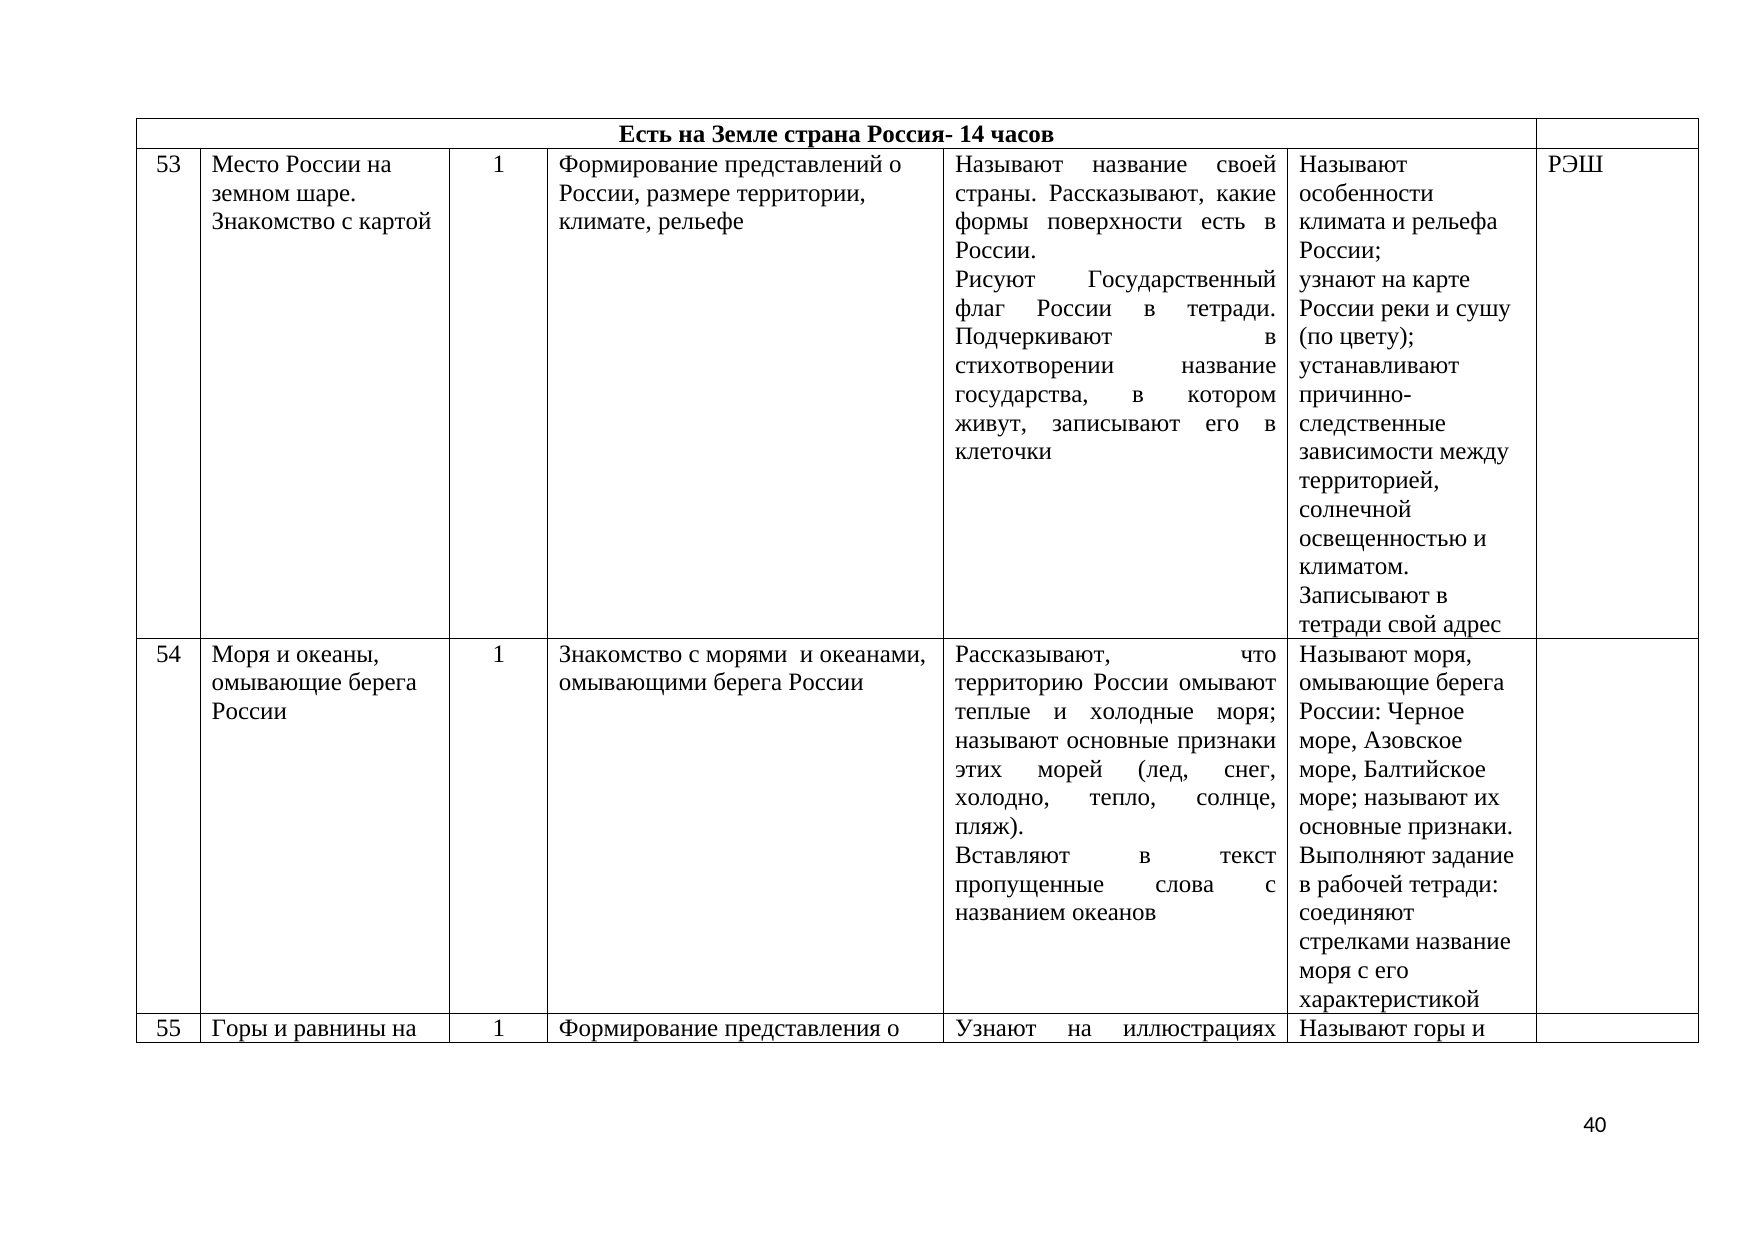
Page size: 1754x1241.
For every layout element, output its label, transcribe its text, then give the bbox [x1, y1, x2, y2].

table_header [1537, 119, 1698, 148]
table_cell Называют название своей страны. Рассказывают, какие формы поверхности есть в России. Рисуют Государственный флаг России в тетради. Подчеркивают в стихотворении название государства, в котором живут, записывают его в клеточки [944, 149, 1287, 638]
table_cell Моря и океаны, омывающие берега России [201, 639, 449, 1012]
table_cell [548, 1014, 943, 1042]
table_cell Называют особенности климата и рельефа России; узнают на карте России реки и сушу (по цвету); устанавливают причинно-следственные зависимости между территорией, солнечной освещенностью и климатом. Записывают в тетради свой адрес [1288, 149, 1536, 638]
table_cell 54 [137, 639, 200, 1012]
table_cell Знакомство с морями и океанами, омывающими берега России [548, 639, 943, 1012]
table_header Есть на Земле страна Россия- 14 часов [137, 119, 1536, 148]
table_cell 1 [450, 1014, 547, 1042]
table_cell 53 [137, 149, 200, 638]
table_cell [1537, 639, 1698, 1012]
table_cell 1 [450, 149, 547, 638]
table_cell Рассказывают, что территорию России омывают теплые и холодные моря; называют основные признаки этих морей (лед, снег, холодно, тепло, солнце, пляж). Вставляют в текст пропущенные слова с названием океанов [944, 639, 1287, 1012]
table_cell Формирование представлений о России, размере территории, климате, рельефе [548, 149, 943, 638]
table_cell 1 [450, 639, 547, 1012]
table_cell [1288, 1014, 1536, 1042]
table_cell Называют моря, омывающие берега России: Черное море, Азовское море, Балтийское море; называют их основные признаки. Выполняют задание в рабочей тетради: соединяют стрелками название моря с его характеристикой [1288, 639, 1536, 1012]
table_cell [1537, 1014, 1698, 1042]
table_cell РЭШ [1537, 149, 1698, 638]
table_cell 55 [137, 1014, 200, 1042]
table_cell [201, 1014, 449, 1042]
table_cell Место России на земном шаре. Знакомство с картой [201, 149, 449, 638]
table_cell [944, 1014, 1287, 1042]
